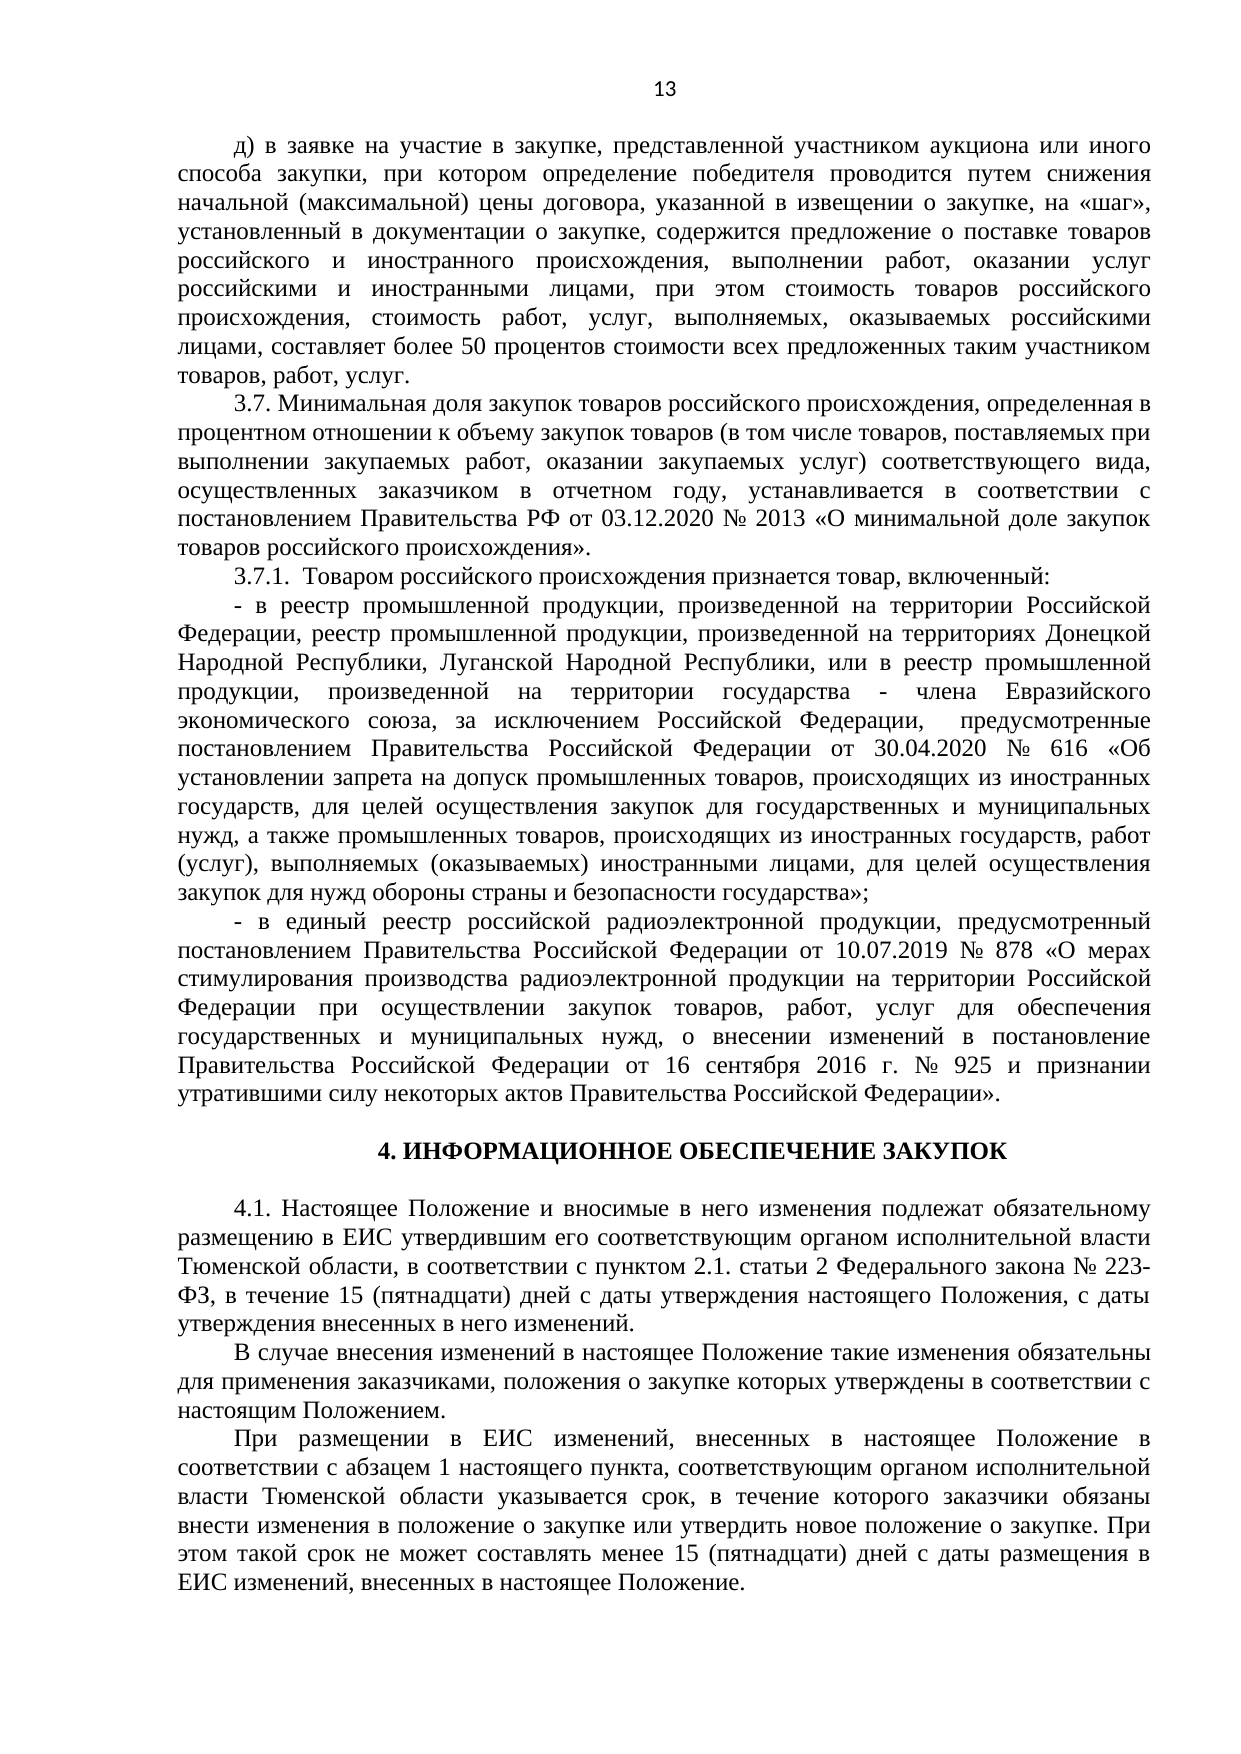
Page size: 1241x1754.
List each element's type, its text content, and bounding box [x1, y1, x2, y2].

text При размещении в ЕИС изменений, внесенных в настоящее Положение в соответствии с абзацем 1 настоящего пункта, соответствующим органом исполнительной власти Тюменской области указывается срок, в течение которого заказчики обязаны внести изменения в положение о закупке или утвердить новое положение о закупке. При этом такой срок не может составлять менее 15 (пятнадцати) дней с даты размещения в ЕИС изменений, внесенных в настоящее Положение. [177, 1423, 1152, 1596]
text В случае внесения изменений в настоящее Положение такие изменения обязательны для применения заказчиками, положения о закупке которых утверждены в соответствии с настоящим Положением. [177, 1337, 1152, 1423]
text 3.7.1. Товаром российского происхождения признается товар, включенный: [177, 561, 1152, 590]
text - в единый реестр российской радиоэлектронной продукции, предусмотренный постановлением Правительства Российской Федерации от 10.07.2019 № 878 «О мерах стимулирования производства радиоэлектронной продукции на территории Российской Федерации при осуществлении закупок товаров, работ, услуг для обеспечения государственных и муниципальных нужд, о внесении изменений в постановление Правительства Российской Федерации от 16 сентября 2016 г. № 925 и признании утратившими силу некоторых актов Правительства Российской Федерации». [177, 906, 1152, 1107]
text д) в заявке на участие в закупке, представленной участником аукциона или иного способа закупки, при котором определение победителя проводится путем снижения начальной (максимальной) цены договора, указанной в извещении о закупке, на «шаг», установленный в документации о закупке, содержится предложение о поставке товаров российского и иностранного происхождения, выполнении работ, оказании услуг российскими и иностранными лицами, при этом стоимость товаров российского происхождения, стоимость работ, услуг, выполняемых, оказываемых российскими лицами, составляет более 50 процентов стоимости всех предложенных таким участником товаров, работ, услуг. [177, 130, 1152, 388]
text - в реестр промышленной продукции, произведенной на территории Российской Федерации, реестр промышленной продукции, произведенной на территориях Донецкой Народной Республики, Луганской Народной Республики, или в реестр промышленной продукции, произведенной на территории государства - члена Евразийского экономического союза, за исключением Российской Федерации, предусмотренные постановлением Правительства Российской Федерации от 30.04.2020 № 616 «Об установлении запрета на допуск промышленных товаров, происходящих из иностранных государств, для целей осуществления закупок для государственных и муниципальных нужд, а также промышленных товаров, происходящих из иностранных государств, работ (услуг), выполняемых (оказываемых) иностранными лицами, для целей осуществления закупок для нужд обороны страны и безопасности государства»; [177, 590, 1152, 906]
text 3.7. Минимальная доля закупок товаров российского происхождения, определенная в процентном отношении к объему закупок товаров (в том числе товаров, поставляемых при выполнении закупаемых работ, оказании закупаемых услуг) соответствующего вида, осуществленных заказчиком в отчетном году, устанавливается в соответствии с постановлением Правительства РФ от 03.12.2020 № 2013 «О минимальной доле закупок товаров российского происхождения». [177, 388, 1152, 561]
text 4.1. Настоящее Положение и вносимые в него изменения подлежат обязательному размещению в ЕИС утвердившим его соответствующим органом исполнительной власти Тюменской области, в соответствии с пунктом 2.1. статьи 2 Федерального закона № 223-ФЗ, в течение 15 (пятнадцати) дней с даты утверждения настоящего Положения, с даты утверждения внесенных в него изменений. [177, 1193, 1152, 1337]
text 4. ИНФОРМАЦИОННОЕ ОБЕСПЕЧЕНИЕ ЗАКУПОК [177, 1136, 1152, 1165]
